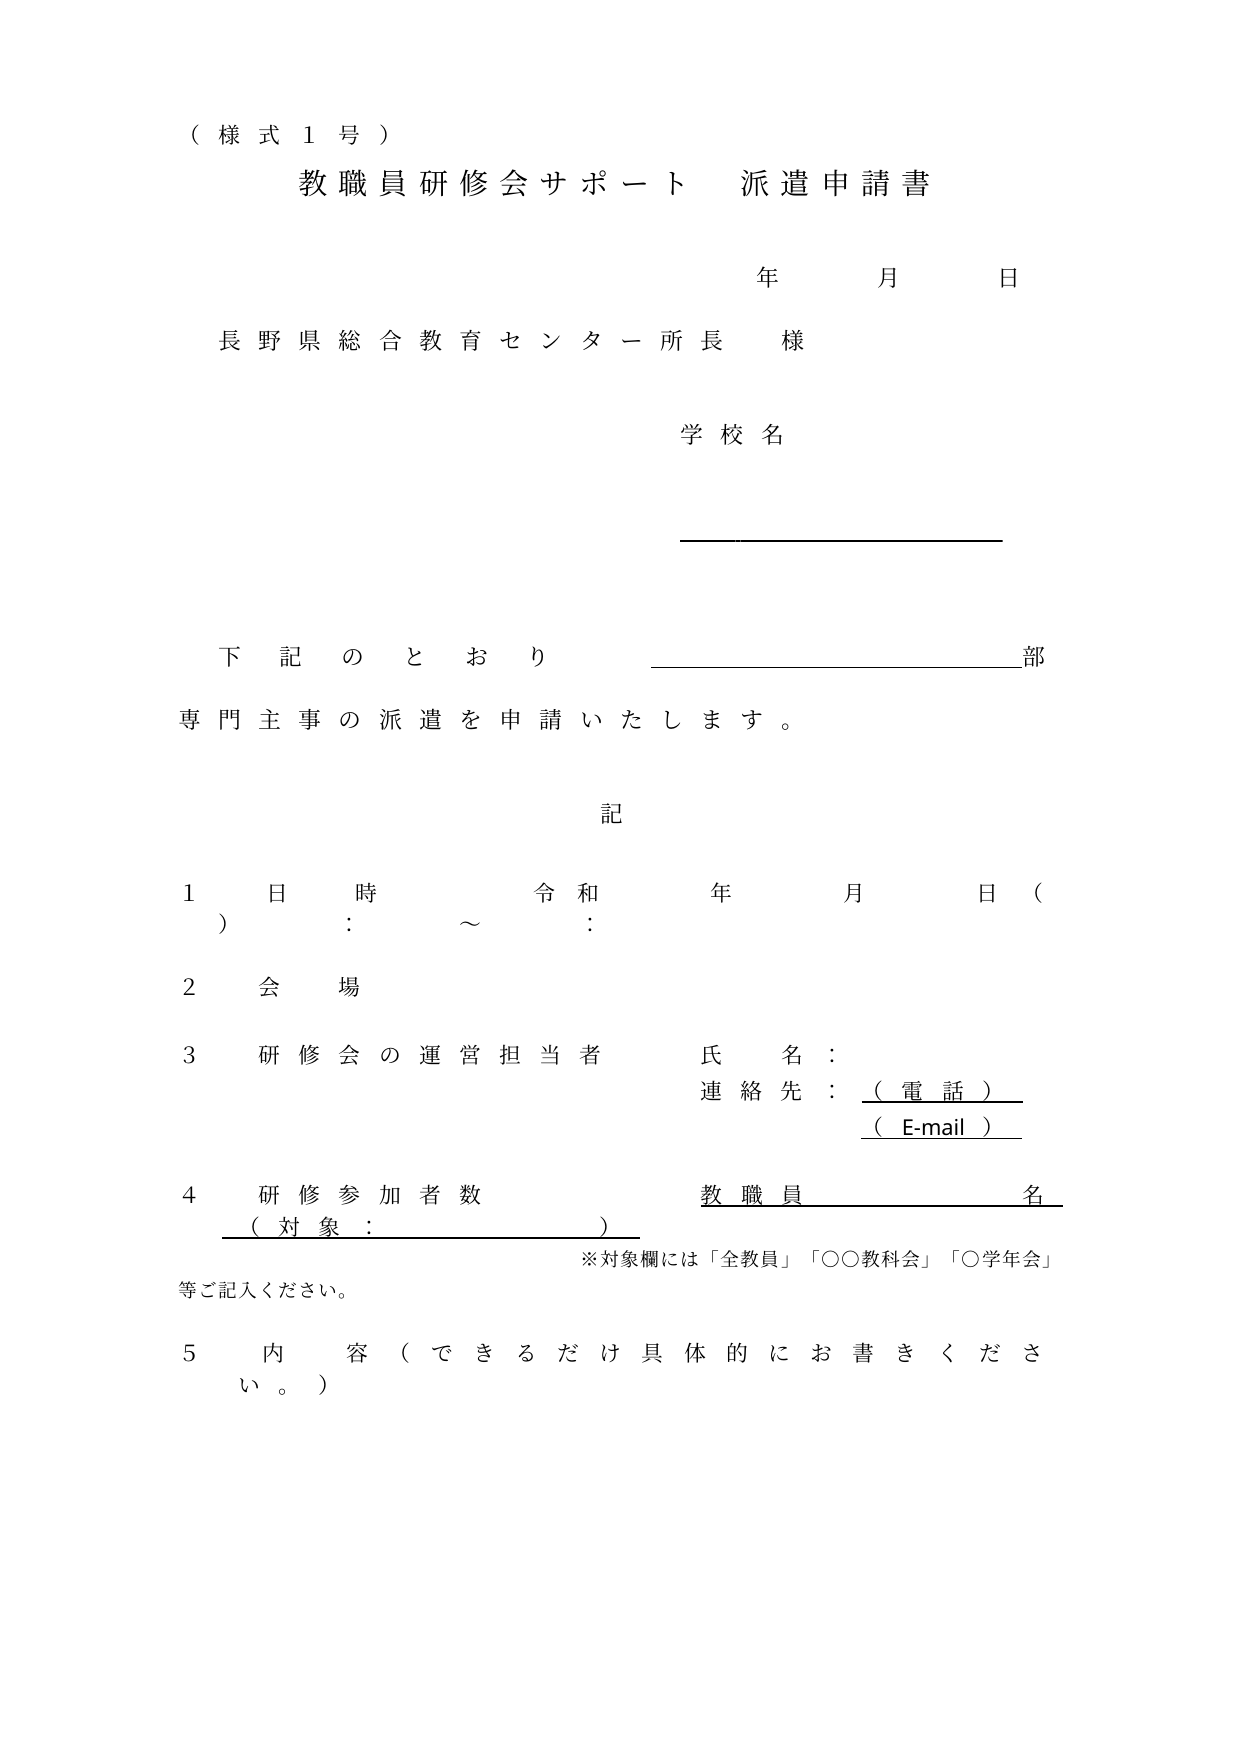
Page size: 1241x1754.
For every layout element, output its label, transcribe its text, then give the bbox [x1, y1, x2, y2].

text １ 日 時 令和 年 月 日（ ） ： ～ ： [178, 876, 1062, 939]
text ２ 会 場 [178, 971, 1062, 1002]
subtitle 記 [178, 781, 1062, 844]
text ３ 研修会の運営担当者 氏 名： [178, 1038, 1062, 1070]
text ※対象欄には「全教員」「○○教科会」「○学年会」等ご記入ください。 [149, 1242, 1062, 1305]
text ４ 研修参加者数 教職員 名（対象： ） [178, 1178, 1062, 1242]
text 教職員研修会サポート 派遣申請書 [178, 150, 1062, 213]
text 年 月 日 [178, 245, 1038, 308]
text 長野県総合教育センター所長 様 [178, 308, 1062, 371]
text （様式１号） [178, 118, 1062, 150]
text 学校名 [178, 402, 1062, 466]
text （E-mail） [178, 1111, 1062, 1142]
text 下記のとおり 部 専門主事の派遣を申請いたします。 [178, 623, 1062, 750]
text ５ 内 容（できるだけ具体的にお書きください。） [178, 1336, 1062, 1399]
text 連絡先：（電話） [178, 1074, 1062, 1106]
